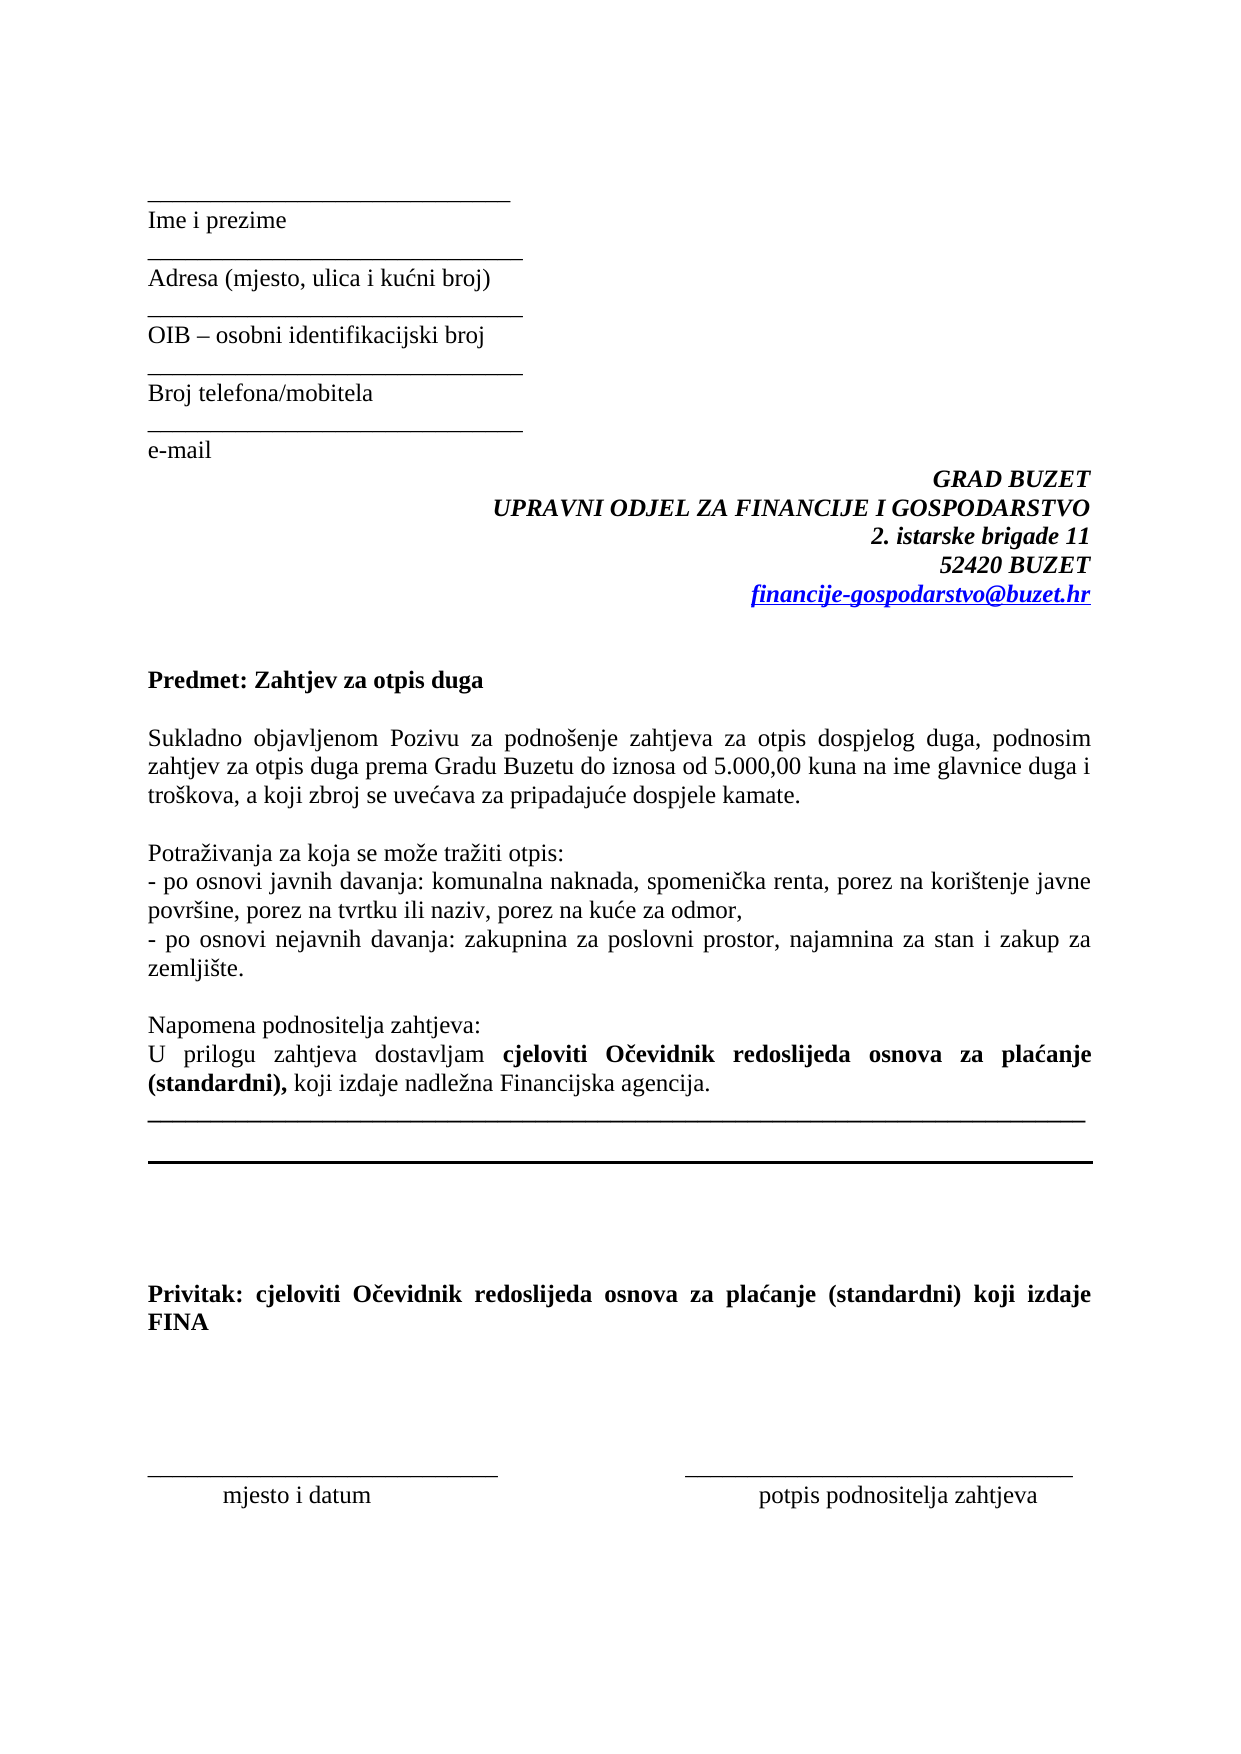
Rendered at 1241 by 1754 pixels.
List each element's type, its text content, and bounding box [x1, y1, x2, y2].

text Potraživanja za koja se može tražiti otpis: [148, 838, 1093, 866]
text Privitak: cjeloviti Očevidnik redoslijeda osnova za plaćanje (standardni) koji izdaje FINA [148, 1279, 1093, 1336]
text 52420 BUZET [148, 550, 1093, 579]
text financije-gospodarstvo@buzet.hr [148, 579, 1093, 608]
text Napomena podnositelja zahtjeva: [148, 1010, 1093, 1039]
text - po osnovi nejavnih davanja: zakupnina za poslovni prostor, najamnina za stan i zakup za zemljište. [148, 924, 1093, 981]
text ______________________________ [148, 406, 1093, 435]
text U prilogu zahtjeva dostavljam cjeloviti Očevidnik redoslijeda osnova za plaćanje (standardni), koji izdaje nadležna Financijska agencija. [148, 1039, 1093, 1096]
text Sukladno objavljenom Pozivu za podnošenje zahtjeva za otpis dospjelog duga, podnosim zahtjev za otpis duga prema Gradu Buzetu do iznosa od 5.000,00 kuna na ime glavnice duga i troškova, a koji zbroj se uvećava za pripadajuće dospjele kamate. [148, 723, 1093, 809]
text ______________________________ [148, 234, 1093, 263]
text Ime i prezime [148, 205, 1093, 234]
text UPRAVNI ODJEL ZA FINANCIJE I GOSPODARSTVO [148, 493, 1093, 521]
text ______________________________ [148, 349, 1093, 378]
text OIB – osobni identifikacijski broj [148, 320, 1093, 349]
text Adresa (mjesto, ulica i kućni broj) [148, 263, 1093, 291]
text ___________________________________________________________________________ [148, 1096, 1093, 1161]
text Predmet: Zahtjev za otpis duga [148, 665, 1093, 694]
text GRAD BUZET [148, 464, 1093, 493]
text ______________________________ [148, 291, 1093, 320]
text e-mail [148, 435, 1093, 464]
text Broj telefona/mobitela [148, 378, 1093, 406]
text - po osnovi javnih davanja: komunalna naknada, spomenička renta, porez na korištenje javne površine, porez na tvrtku ili naziv, porez na kuće za odmor, [148, 866, 1093, 924]
text _____________________________ [148, 176, 1093, 205]
text 2. istarske brigade 11 [148, 521, 1093, 550]
text mjesto i datum potpis podnositelja zahtjeva [148, 1480, 1093, 1509]
text ____________________________ _______________________________ [148, 1451, 1093, 1480]
